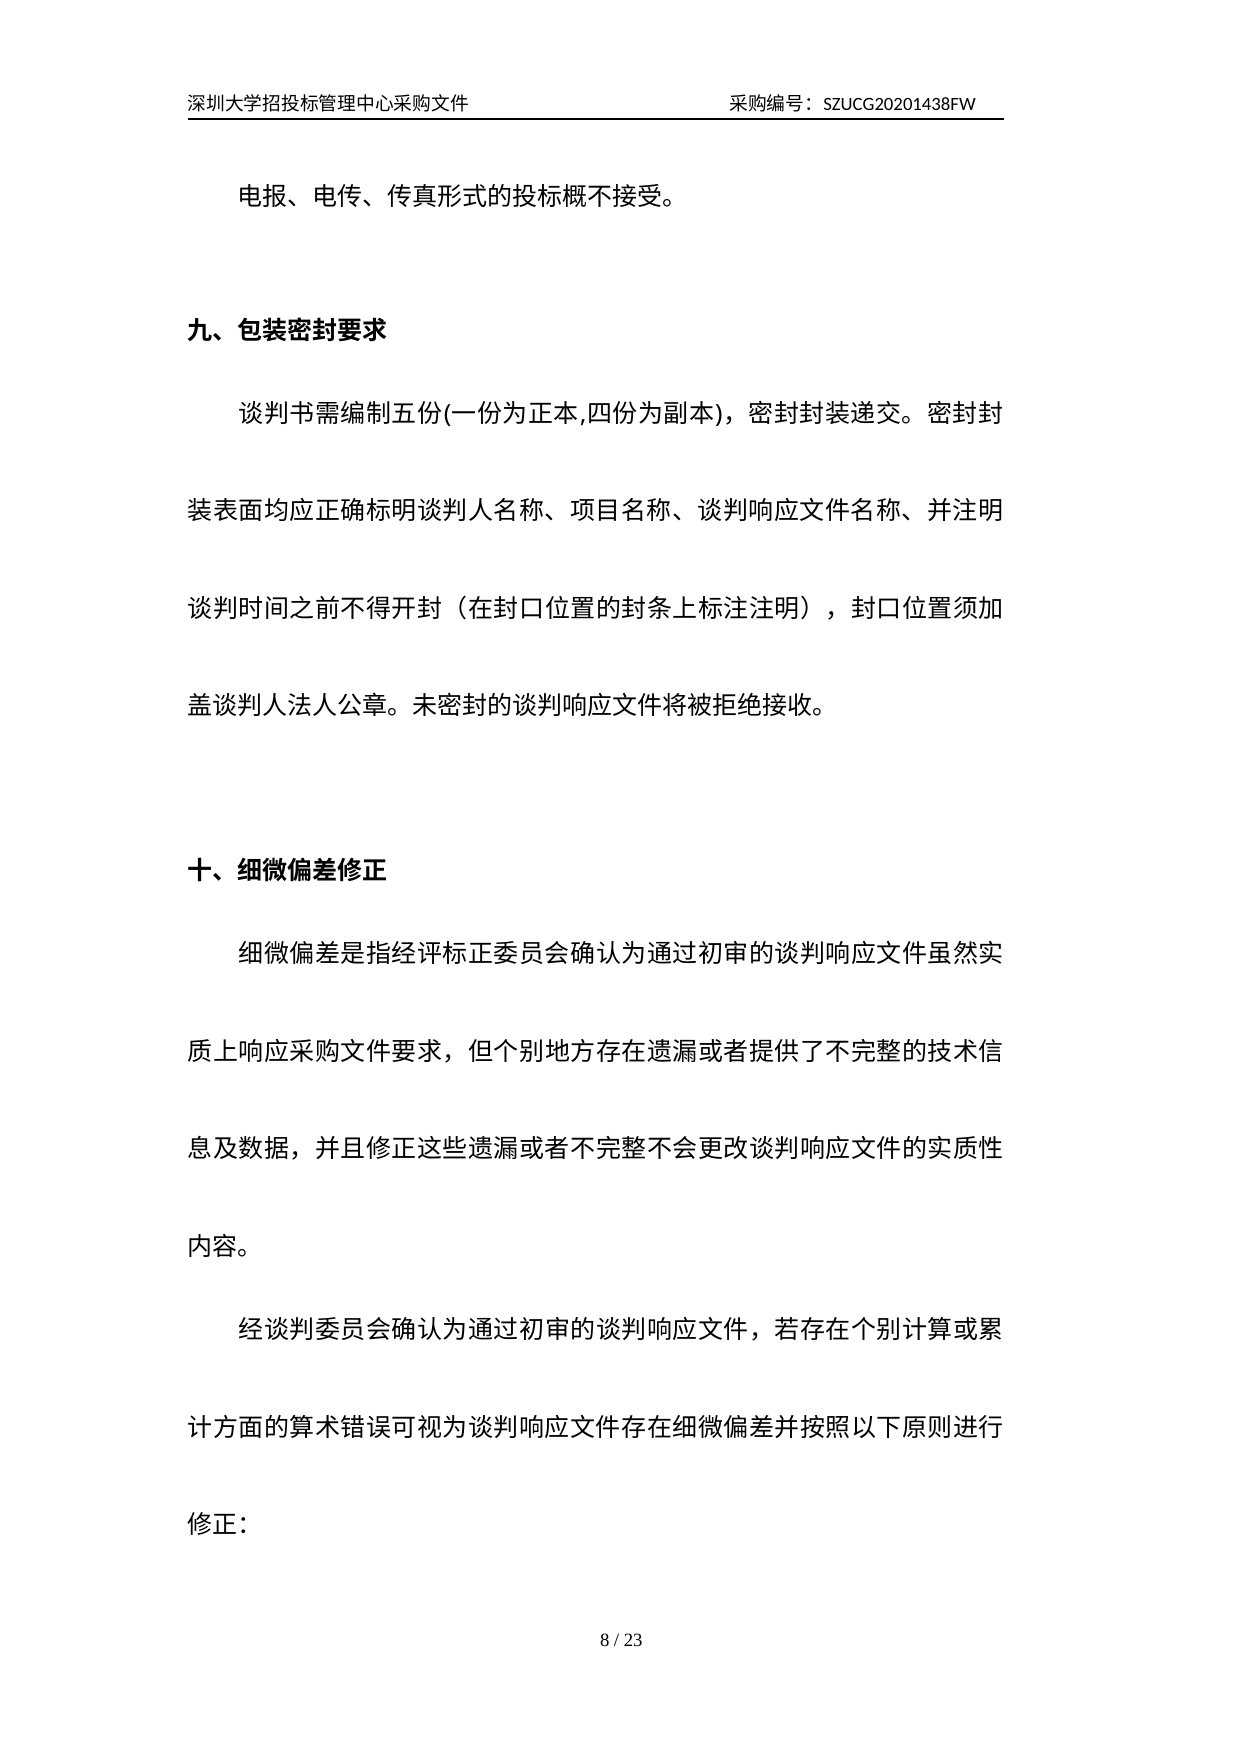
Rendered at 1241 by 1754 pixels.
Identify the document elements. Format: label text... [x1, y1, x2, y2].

text 经谈判委员会确认为通过初审的谈判响应文件，若存在个别计算或累计方面的算术错误可视为谈判响应文件存在细微偏差并按照以下原则进行修正： [187, 1295, 1004, 1555]
text 电报、电传、传真形式的投标概不接受。 [187, 162, 1004, 227]
text 九、包装密封要求 [187, 296, 1004, 361]
text 十、细微偏差修正 [187, 836, 1004, 901]
text 细微偏差是指经评标正委员会确认为通过初审的谈判响应文件虽然实质上响应采购文件要求，但个别地方存在遗漏或者提供了不完整的技术信息及数据，并且修正这些遗漏或者不完整不会更改谈判响应文件的实质性内容。 [187, 919, 1004, 1277]
text 谈判书需编制五份(一份为正本,四份为副本)，密封封装递交。密封封装表面均应正确标明谈判人名称、项目名称、谈判响应文件名称、并注明谈判时间之前不得开封（在封口位置的封条上标注注明），封口位置须加盖谈判人法人公章。未密封的谈判响应文件将被拒绝接收。 [187, 379, 1004, 736]
